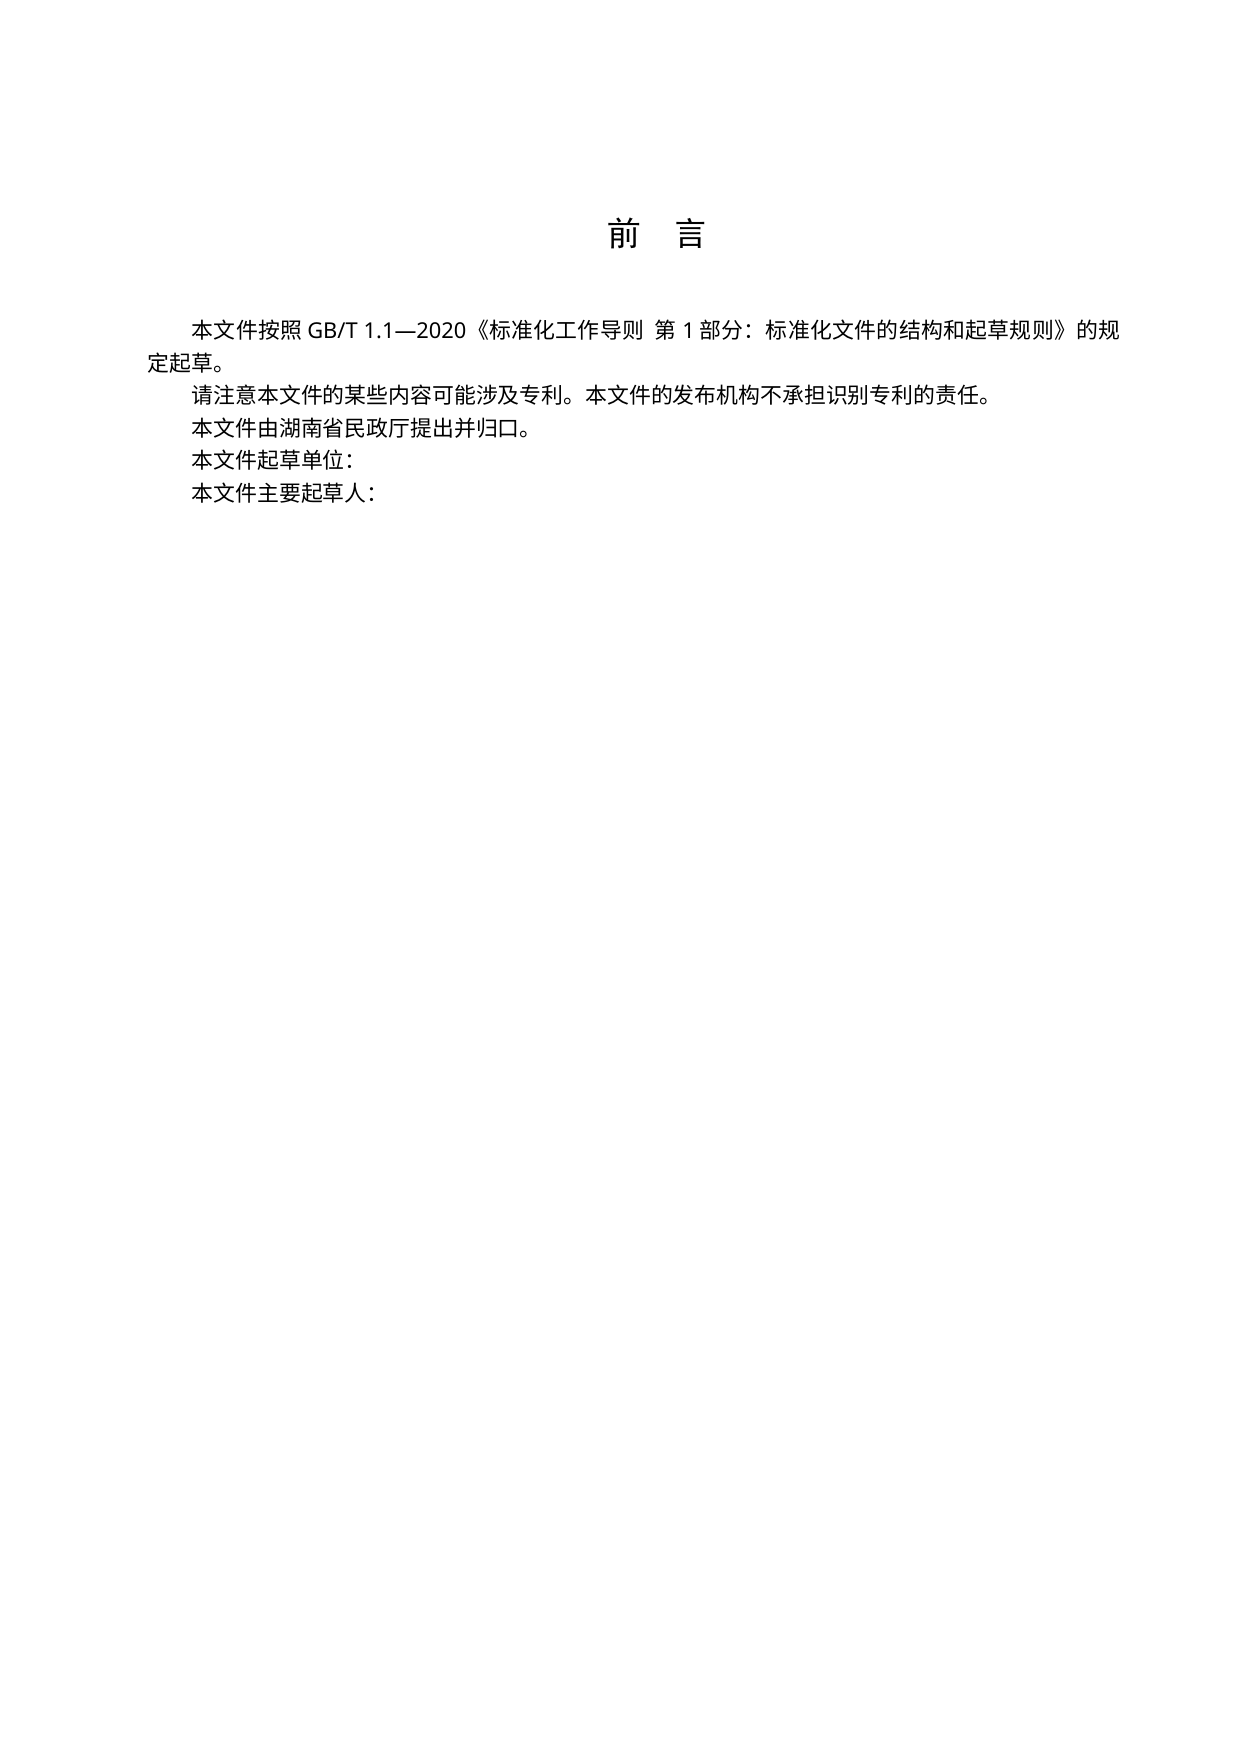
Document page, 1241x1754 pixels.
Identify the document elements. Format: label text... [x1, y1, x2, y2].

text 本文件主要起草人： [148, 475, 1122, 508]
text 本文件起草单位： [148, 443, 1122, 475]
text 本文件由湖南省民政厅提出并归口。 [148, 410, 1122, 443]
text 前言 [148, 199, 1122, 264]
text 本文件按照GB/T 1.1—2020《标准化工作导则 第1部分：标准化文件的结构和起草规则》的规定起草。 [148, 313, 1122, 378]
text 请注意本文件的某些内容可能涉及专利。本文件的发布机构不承担识别专利的责任。 [148, 378, 1122, 410]
